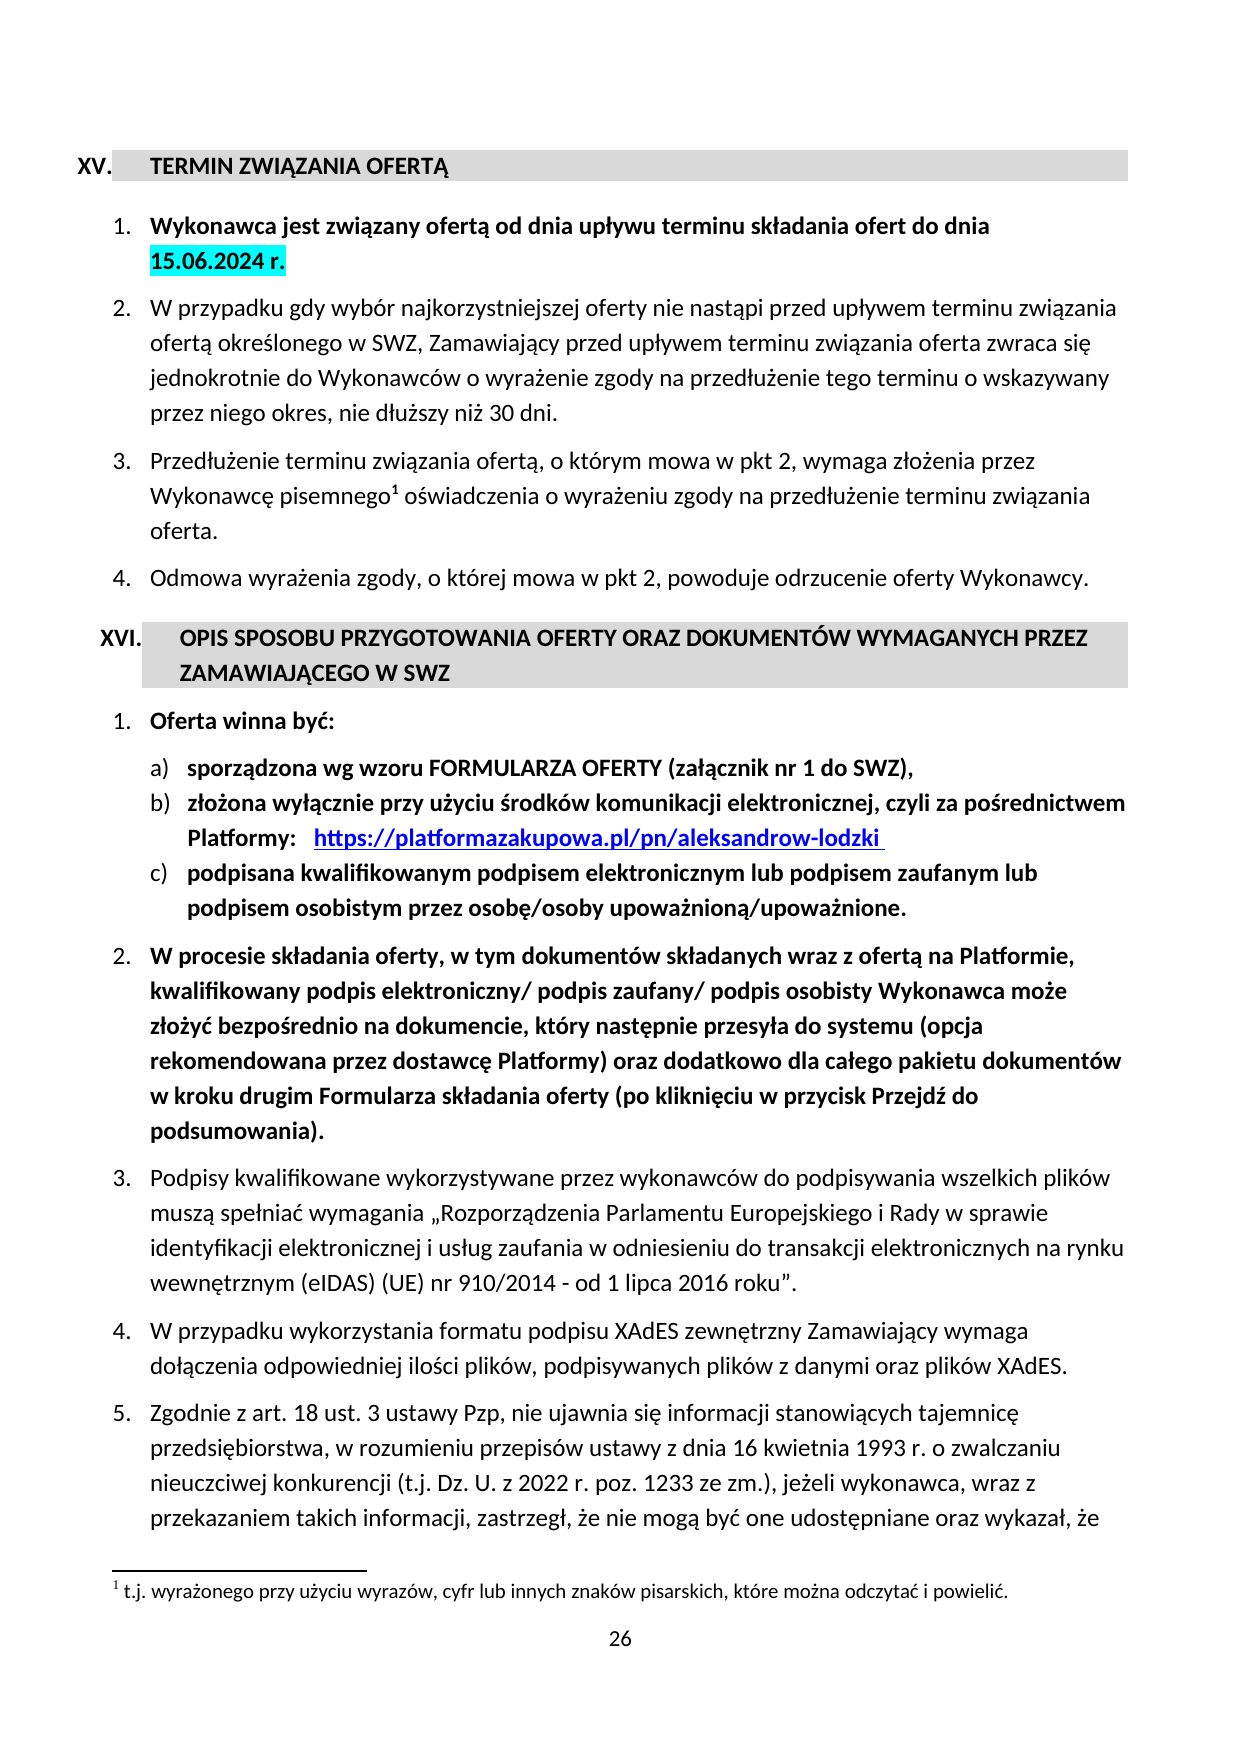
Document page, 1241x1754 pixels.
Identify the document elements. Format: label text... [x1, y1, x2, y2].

list W przypadku wykorzystania formatu podpisu XAdES zewnętrzny Zamawiający wymaga dołączenia odpowiedniej ilości plików, podpisywanych plików z danymi oraz plików XAdES. [112, 1315, 1128, 1381]
subtitle opis sposobu przygotowania oferty oraz dokumentów wymaganych przez zamawiającego w SWZ [142, 622, 1128, 688]
list W procesie składania oferty, w tym dokumentów składanych wraz z ofertą na Platformie, kwalifikowany podpis elektroniczny/ podpis zaufany/ podpis osobisty Wykonawca może złożyć bezpośrednio na dokumencie, który następnie przesyła do systemu (opcja rekomendowana przez dostawcę Platformy) oraz dodatkowo dla całego pakietu dokumentów w kroku drugim Formularza składania oferty (po kliknięciu w przycisk Przejdź do podsumowania). [112, 940, 1128, 1146]
list Przedłużenie terminu związania ofertą, o którym mowa w pkt 2, wymaga złożenia przez Wykonawcę pisemnego oświadczenia o wyrażeniu zgody na przedłużenie terminu związania oferta. [112, 445, 1128, 546]
list Oferta winna być: [112, 705, 1128, 736]
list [112, 1397, 1128, 1533]
list Odmowa wyrażenia zgody, o której mowa w pkt 2, powoduje odrzucenie oferty Wykonawcy. [112, 562, 1128, 593]
list Podpisy kwalifikowane wykorzystywane przez wykonawców do podpisywania wszelkich plików muszą spełniać wymagania „Rozporządzenia Parlamentu Europejskiego i Rady w sprawie identyfikacji elektronicznej i usług zaufania w odniesieniu do transakcji elektronicznych na rynku wewnętrznym (eIDAS) (UE) nr 910/2014 - od 1 lipca 2016 roku”. [112, 1162, 1128, 1298]
list W przypadku gdy wybór najkorzystniejszej oferty nie nastąpi przed upływem terminu związania ofertą określonego w SWZ, Zamawiający przed upływem terminu związania oferta zwraca się jednokrotnie do Wykonawców o wyrażenie zgody na przedłużenie tego terminu o wskazywany przez niego okres, nie dłuższy niż 30 dni. [112, 292, 1128, 428]
list złożona wyłącznie przy użyciu środków komunikacji elektronicznej, czyli za pośrednictwem Platformy: https://platformazakupowa.pl/pn/aleksandrow-lodzki [150, 787, 1128, 853]
subtitle termin związania ofertą [112, 150, 1128, 181]
list sporządzona wg wzoru FORMULARZA OFERTY (załącznik nr 1 do SWZ), [150, 752, 1128, 783]
list podpisana kwalifikowanym podpisem elektronicznym lub podpisem zaufanym lub podpisem osobistym przez osobę/osoby upoważnioną/upoważnione. [150, 857, 1128, 923]
list Wykonawca jest związany ofertą od dnia upływu terminu składania ofert do dnia 15.06.2024 r. [112, 210, 1128, 276]
